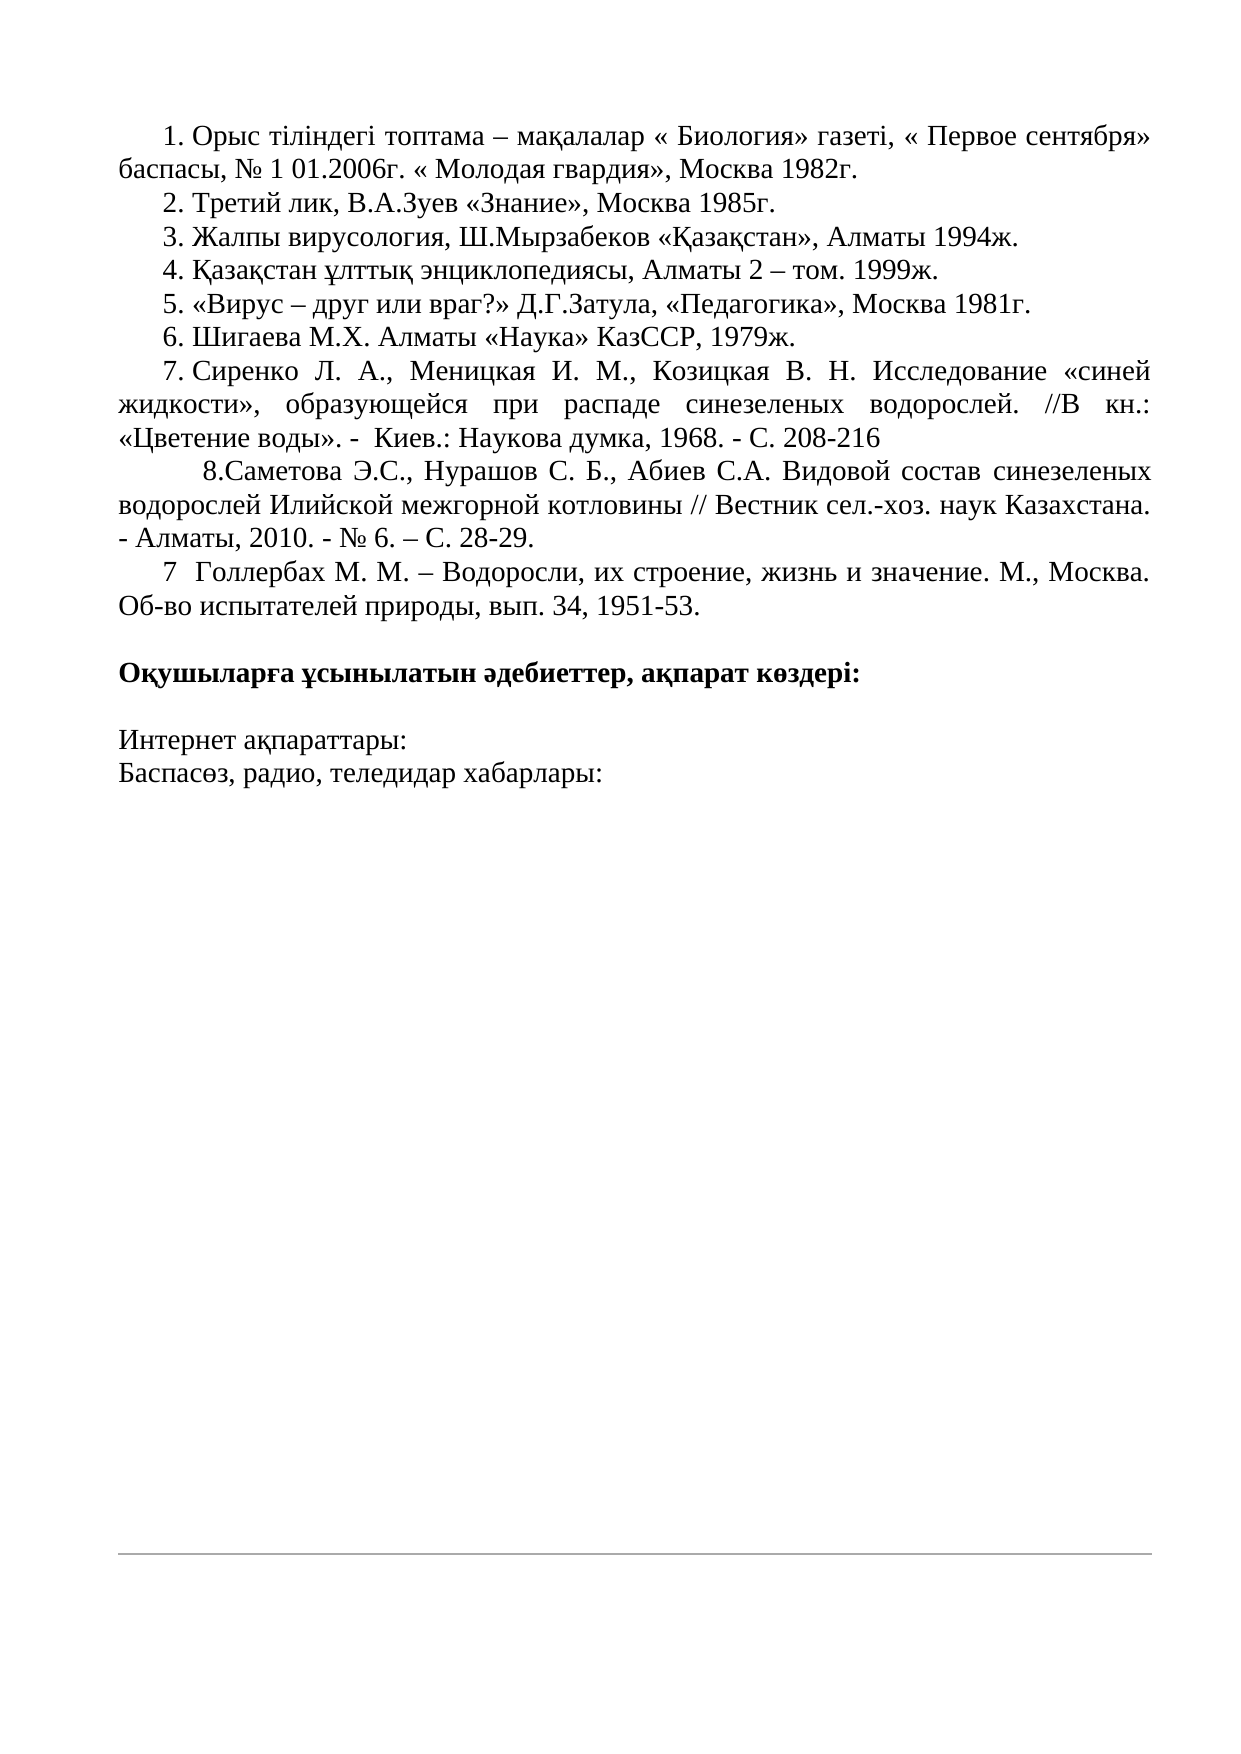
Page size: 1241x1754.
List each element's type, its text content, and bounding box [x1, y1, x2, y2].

list Қазақстан ұлттық энциклопедиясы, Алматы 2 – том. 1999ж. [118, 252, 1152, 286]
list Третий лик, В.А.Зуев «Знание», Москва 1985г. [118, 185, 1152, 219]
list Шигаева М.Х. Алматы «Наука» КазССР, 1979ж. [118, 319, 1152, 353]
text Оқушыларға ұсынылатын әдебиеттер, ақпарат көздері: [118, 655, 1152, 688]
list Сиренко Л. А., Меницкая И. М., Козицкая В. Н. Исследование «синей жидкости», образующейся при распаде синезеленых водорослей. //В кн.: «Цветение воды». - Киев.: Наукова думка, 1968. - С. 208-216 [118, 353, 1152, 453]
text 8.Саметова Э.С., Нурашов С. Б., Абиев С.А. Видовой состав синезеленых водорослей Илийской межгорной котловины // Вестник сел.-хоз. наук Казахстана. - Алматы, 2010. - № 6. – С. 28-29. [118, 453, 1152, 554]
text Баспасөз, радио, теледидар хабарлары: [118, 755, 1152, 789]
text Интернет ақпараттары: [118, 722, 1152, 755]
list «Вирус – друг или враг?» Д.Г.Затула, «Педагогика», Москва 1981г. [118, 286, 1152, 319]
text 7 Голлербах М. М. – Водоросли, их строение, жизнь и значение. М., Москва. Об-во испытателей природы, вып. 34, 1951-53. [118, 554, 1152, 621]
list Орыс тіліндегі топтама – мақалалар « Биология» газеті, « Первое сентября» баспасы, № 1 01.2006г. « Молодая гвардия», Москва 1982г. [118, 118, 1152, 185]
list Жалпы вирусология, Ш.Мырзабеков «Қазақстан», Алматы 1994ж. [118, 219, 1152, 252]
